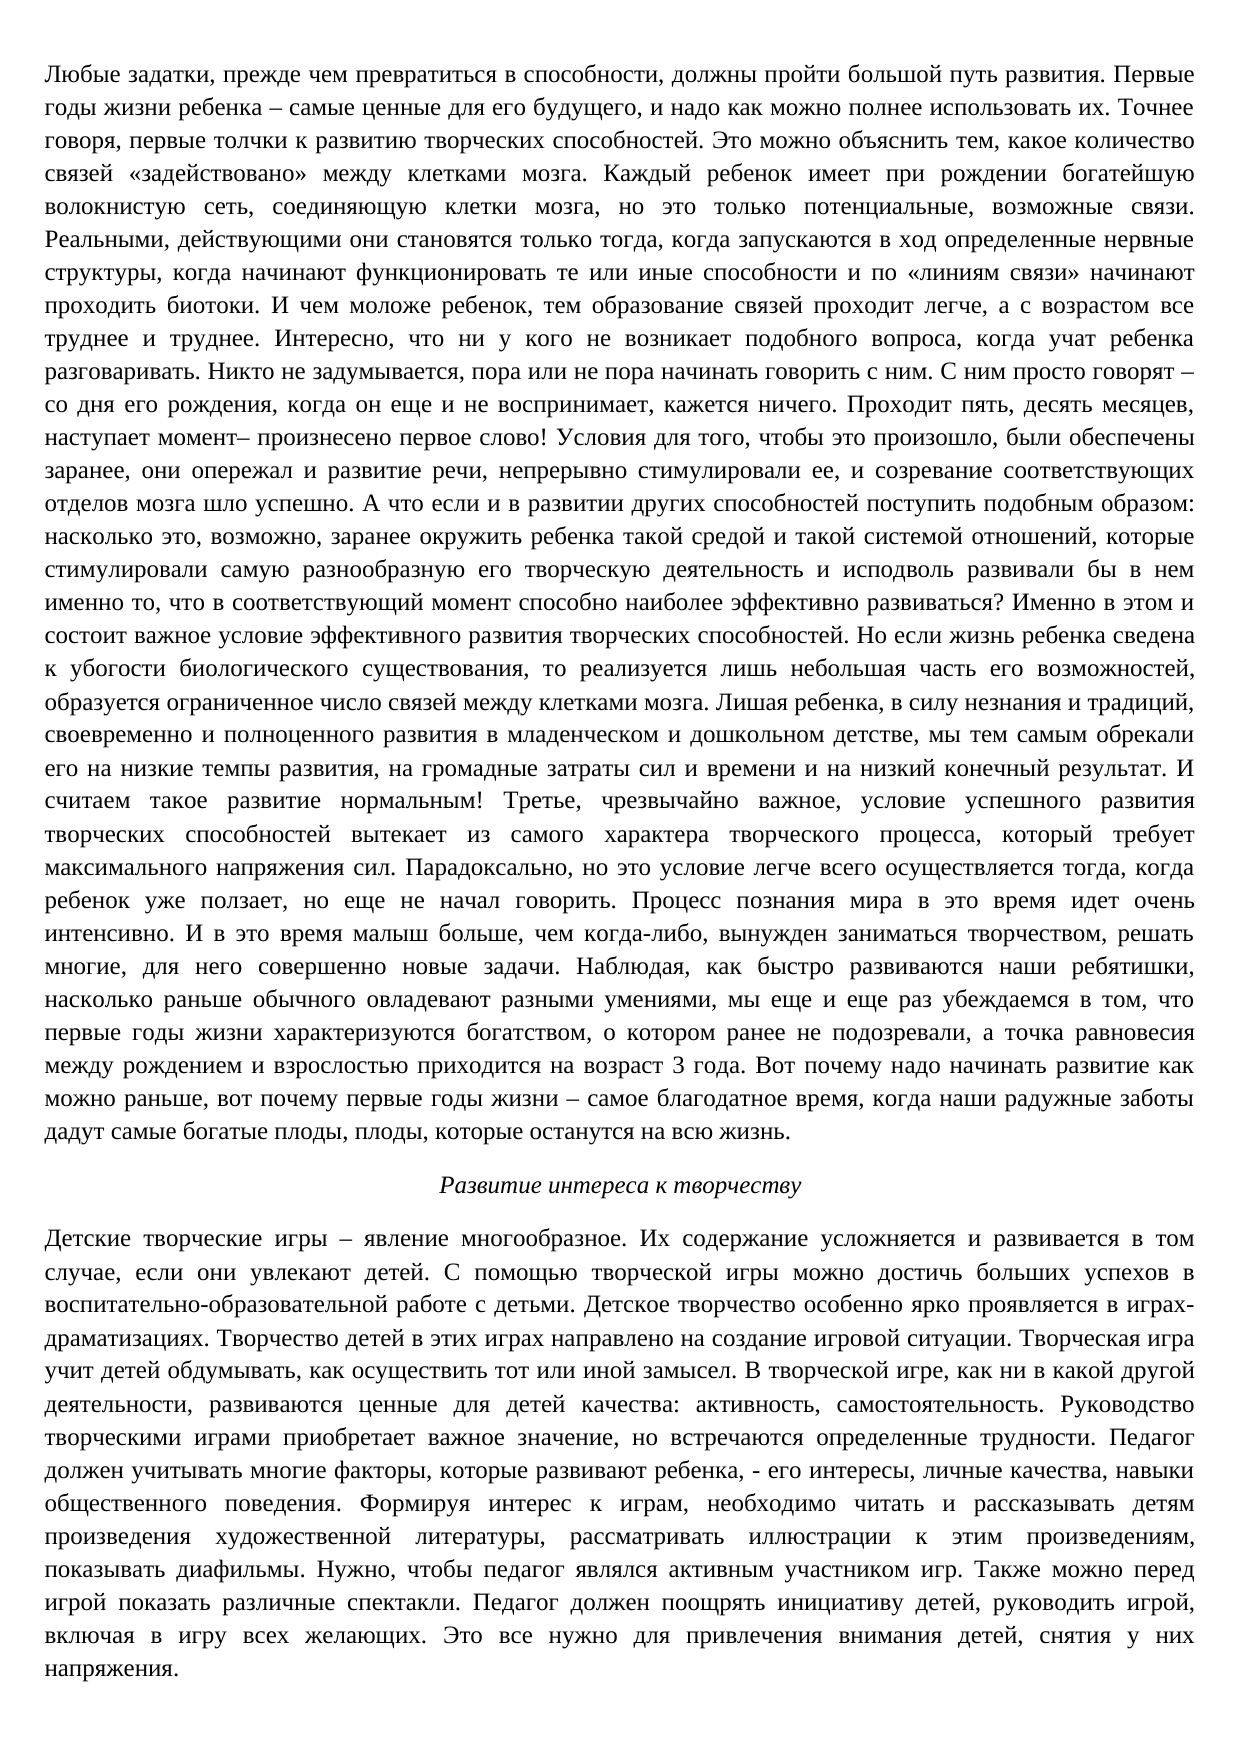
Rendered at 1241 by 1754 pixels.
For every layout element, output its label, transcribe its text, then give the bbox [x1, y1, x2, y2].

text Любые задатки, прежде чем превратиться в способности, должны пройти большой путь развития. Первые годы жизни ребенка – самые ценные для его будущего, и надо как можно полнее использовать их. Точнее говоря, первые толчки к развитию творческих способностей. Это можно объяснить тем, какое количество связей «задействовано» между клетками мозга. Каждый ребенок имеет при рождении богатейшую волокнистую сеть, соединяющую клетки мозга, но это только потенциальные, возможные связи. Реальными, действующими они становятся только тогда, когда запускаются в ход определенные нервные структуры, когда начинают функционировать те или иные способности и по «линиям связи» начинают проходить биотоки. И чем моложе ребенок, тем образование связей проходит легче, а с возрастом все труднее и труднее. Интересно, что ни у кого не возникает подобного вопроса, когда учат ребенка разговаривать. Никто не задумывается, пора или не пора начинать говорить с ним. С ним просто говорят – со дня его рождения, когда он еще и не воспринимает, кажется ничего. Проходит пять, десять месяцев, наступает момент– произнесено первое слово! Условия для того, чтобы это произошло, были обеспечены заранее, они опережал и развитие речи, непрерывно стимулировали ее, и созревание соответствующих отделов мозга шло успешно. А что если и в развитии других способностей поступить подобным образом: насколько это, возможно, заранее окружить ребенка такой средой и такой системой отношений, которые стимулировали самую разнообразную его творческую деятельность и исподволь развивали бы в нем именно то, что в соответствующий момент способно наиболее эффективно развиваться? Именно в этом и состоит важное условие эффективного развития творческих способностей. Но если жизнь ребенка сведена к убогости биологического существования, то реализуется лишь небольшая часть его возможностей, образуется ограниченное число связей между клетками мозга. Лишая ребенка, в силу незнания и традиций, своевременно и полноценного развития в младенческом и дошкольном детстве, мы тем самым обрекали его на низкие темпы развития, на громадные затраты сил и времени и на низкий конечный результат. И считаем такое развитие нормальным! Третье, чрезвычайно важное, условие успешного развития творческих способностей вытекает из самого характера творческого процесса, который требует максимального напряжения сил. Парадоксально, но это условие легче всего осуществляется тогда, когда ребенок уже ползает, но еще не начал говорить. Процесс познания мира в это время идет очень интенсивно. И в это время малыш больше, чем когда-либо, вынужден заниматься творчеством, решать многие, для него совершенно новые задачи. Наблюдая, как быстро развиваются наши ребятишки, насколько раньше обычного овладевают разными умениями, мы еще и еще раз убеждаемся в том, что первые годы жизни характеризуются богатством, о котором ранее не подозревали, а точка равновесия между рождением и взрослостью приходится на возраст 3 года. Вот почему надо начинать развитие как можно раньше, вот почему первые годы жизни – самое благодатное время, когда наши радужные заботы дадут самые богатые плоды, плоды, которые останутся на всю жизнь. [44, 59, 1196, 1144]
text Развитие интереса к творчеству [44, 1170, 1196, 1198]
text Детские творческие игры – явление многообразное. Их содержание усложняется и развивается в том случае, если они увлекают детей. С помощью творческой игры можно достичь больших успехов в воспитательно-образовательной работе с детьми. Детское творчество особенно ярко проявляется в играх-драматизациях. Творчество детей в этих играх направлено на создание игровой ситуации. Творческая игра учит детей обдумывать, как осуществить тот или иной замысел. В творческой игре, как ни в какой другой деятельности, развиваются ценные для детей качества: активность, самостоятельность. Руководство творческими играми приобретает важное значение, но встречаются определенные трудности. Педагог должен учитывать многие факторы, которые развивают ребенка, - его интересы, личные качества, навыки общественного поведения. Формируя интерес к играм, необходимо читать и рассказывать детям произведения художественной литературы, рассматривать иллюстрации к этим произведениям, показывать диафильмы. Нужно, чтобы педагог являлся активным участником игр. Также можно перед игрой показать различные спектакли. Педагог должен поощрять инициативу детей, руководить игрой, включая в игру всех желающих. Это все нужно для привлечения внимания детей, снятия у них напряжения. [44, 1223, 1196, 1682]
